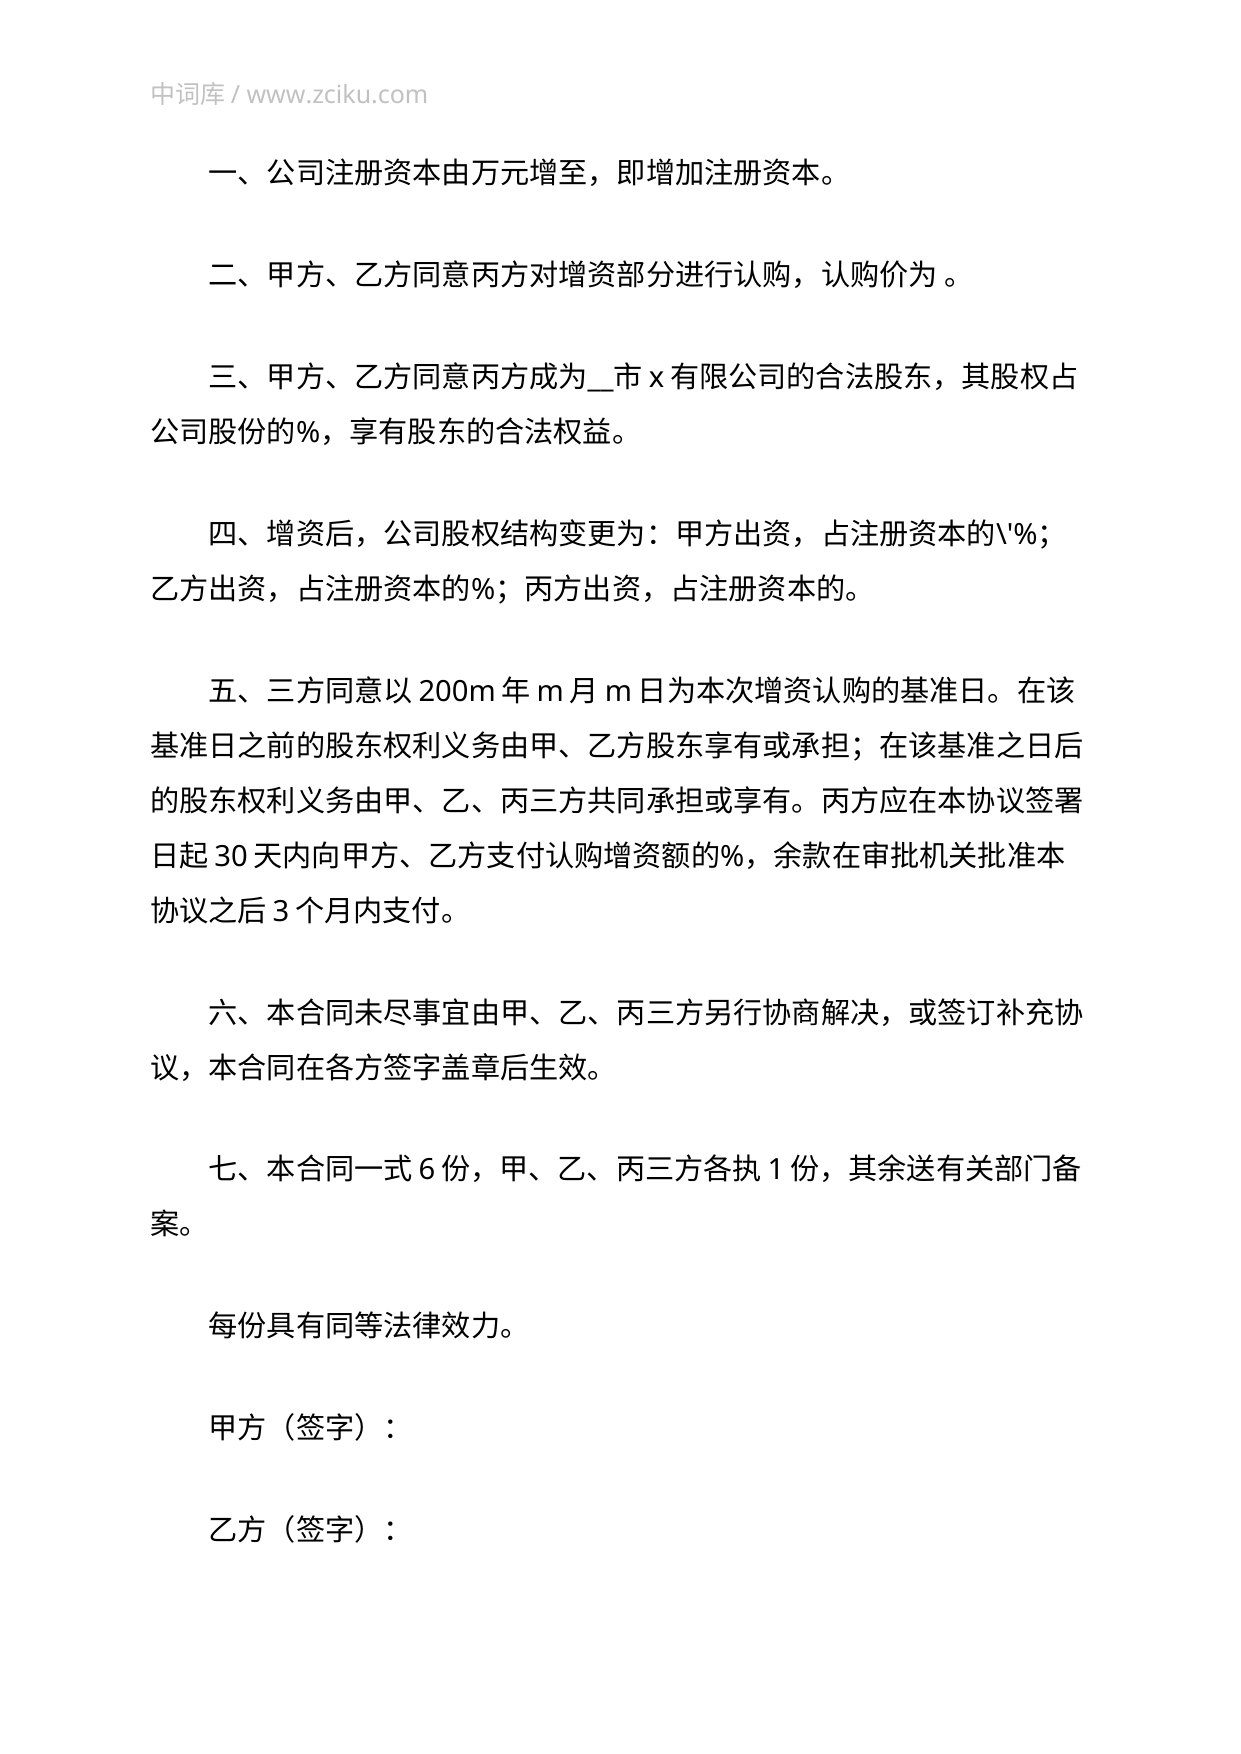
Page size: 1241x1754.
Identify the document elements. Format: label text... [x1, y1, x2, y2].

text 六、本合同未尽事宜由甲、乙、丙三方另行协商解决，或签订补充协议，本合同在各方签字盖章后生效。 [150, 989, 1090, 1086]
text 二、甲方、乙方同意丙方对增资部分进行认购，认购价为 。 [150, 252, 1090, 294]
text 三、甲方、乙方同意丙方成为__市x有限公司的合法股东，其股权占公司股份的%，享有股东的合法权益。 [150, 353, 1090, 451]
text 一、公司注册资本由万元增至，即增加注册资本。 [150, 150, 1090, 192]
text 甲方（签字）： [150, 1404, 1090, 1447]
text 每份具有同等法律效力。 [150, 1303, 1090, 1345]
text 四、增资后，公司股权结构变更为：甲方出资，占注册资本的\'%；乙方出资，占注册资本的%；丙方出资，占注册资本的。 [150, 511, 1090, 608]
text 乙方（签字）： [150, 1506, 1090, 1548]
text 七、本合同一式6份，甲、乙、丙三方各执1份，其余送有关部门备案。 [150, 1146, 1090, 1243]
text 五、三方同意以200m年m月m日为本次增资认购的基准日。在该基准日之前的股东权利义务由甲、乙方股东享有或承担；在该基准之日后的股东权利义务由甲、乙、丙三方共同承担或享有。丙方应在本协议签署日起30天内向甲方、乙方支付认购增资额的%，余款在审批机关批准本协议之后3个月内支付。 [150, 667, 1090, 930]
